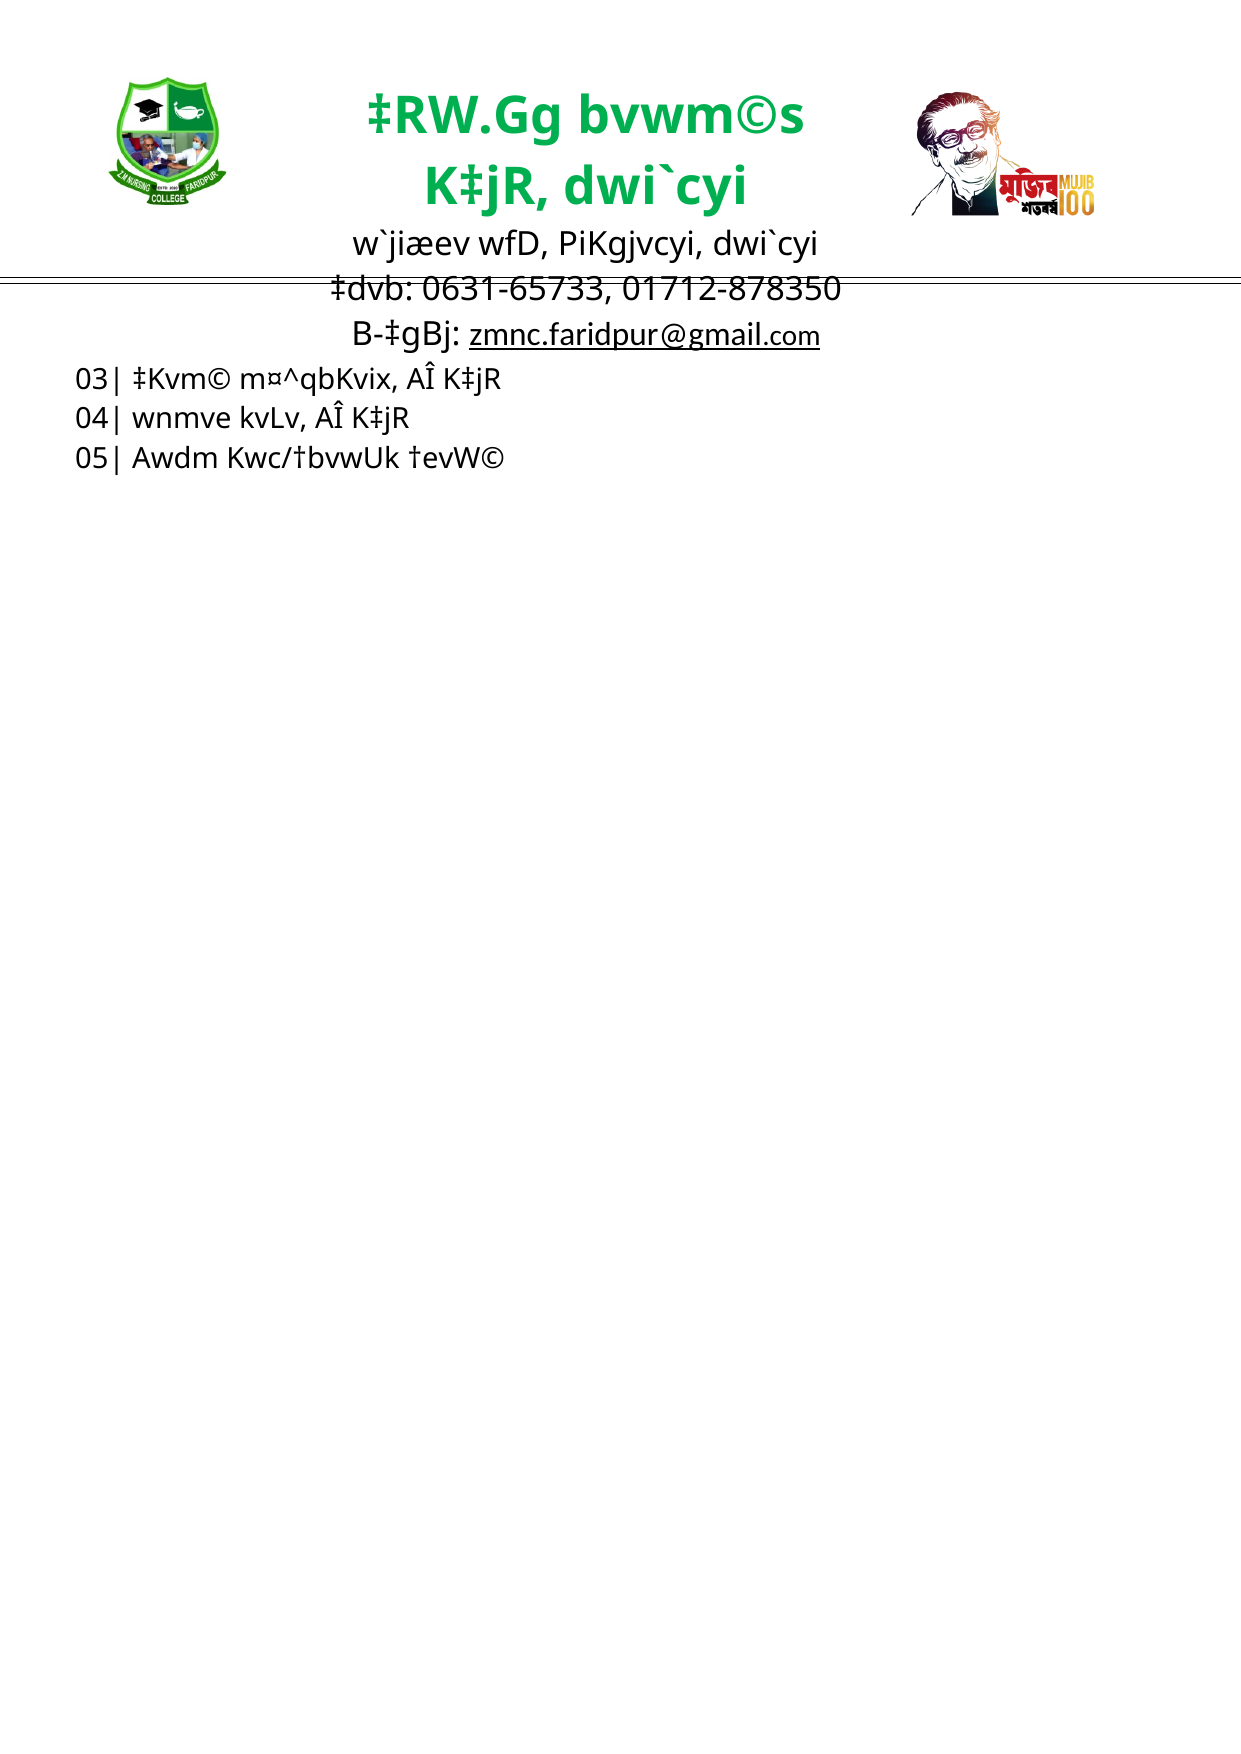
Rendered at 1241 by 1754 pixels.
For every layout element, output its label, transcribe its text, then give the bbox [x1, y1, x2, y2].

picture [108, 77, 227, 205]
text 03| ‡Kvm© m¤^qbKvix, AÎ K‡jR [75, 358, 1165, 398]
picture [892, 77, 1112, 229]
text 04| wnmve kvLv, AÎ K‡jR [75, 398, 1165, 437]
text 05| Awdm Kwc/†bvwUk †evW© [75, 437, 1165, 477]
